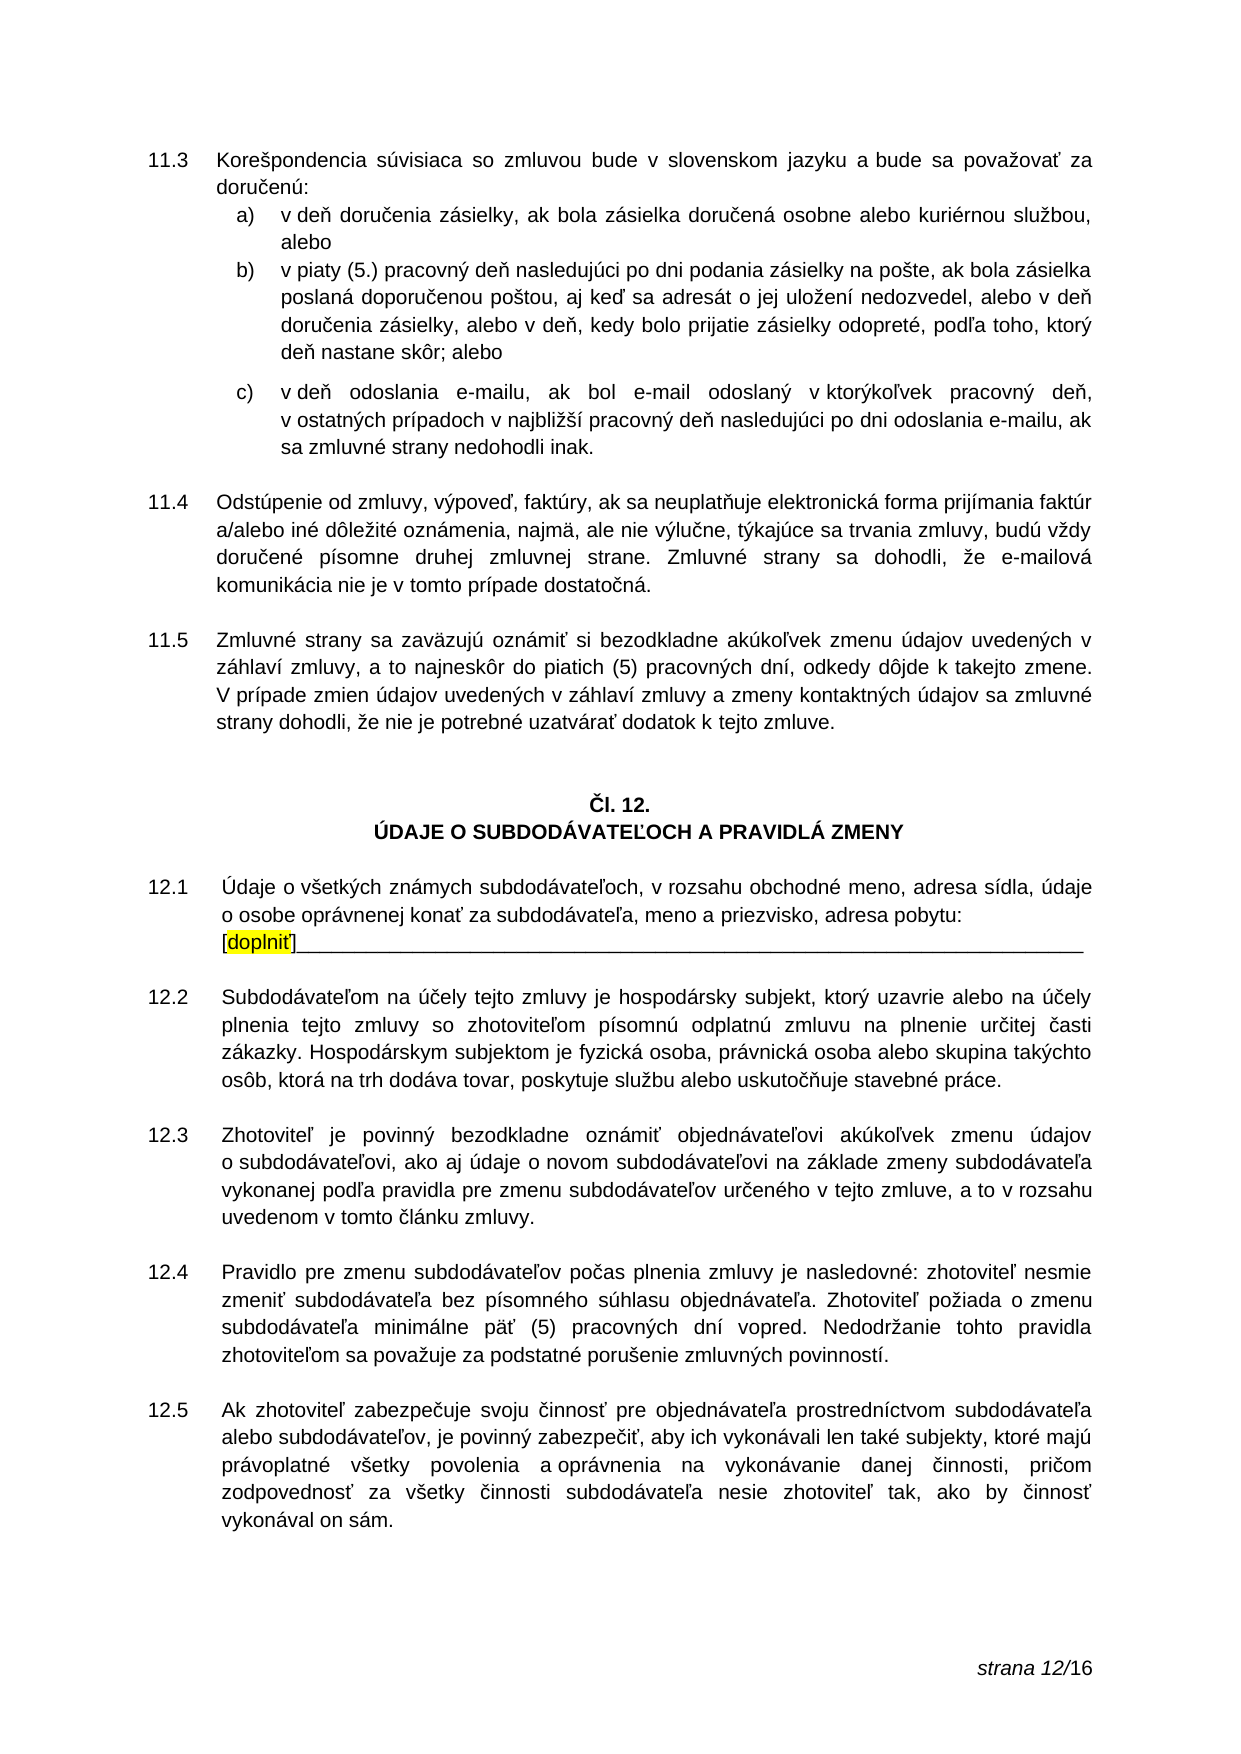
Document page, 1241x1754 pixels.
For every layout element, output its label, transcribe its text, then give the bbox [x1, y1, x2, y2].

list ÚDAJE O SUBDODÁVATEĽOCH A PRAVIDLÁ ZMENY [185, 820, 1093, 844]
list Pravidlo pre zmenu subdodávateľov počas plnenia zmluvy je nasledovné: zhotoviteľ nesmie zmeniť subdodávateľa bez písomného súhlasu objednávateľa. Zhotoviteľ požiada o zmenu subdodávateľa minimálne päť (5) pracovných dní vopred. Nedodržanie tohto pravidla zhotoviteľom sa považuje za podstatné porušenie zmluvných povinností. [148, 1260, 1093, 1367]
list v piaty (5.) pracovný deň nasledujúci po dni podania zásielky na pošte, ak bola zásielka poslaná doporučenou poštou, aj keď sa adresát o jej uložení nedozvedel, alebo v deň doručenia zásielky, alebo v deň, kedy bolo prijatie zásielky odopreté, podľa toho, ktorý deň nastane skôr; alebo [236, 258, 1093, 364]
list Údaje o všetkých známych subdodávateľoch, v rozsahu obchodné meno, adresa sídla, údaje o osobe oprávnenej konať za subdodávateľa, meno a priezvisko, adresa pobytu: [148, 875, 1093, 927]
list Subdodávateľom na účely tejto zmluvy je hospodársky subjekt, ktorý uzavrie alebo na účely plnenia tejto zmluvy so zhotoviteľom písomnú odplatnú zmluvu na plnenie určitej časti zákazky. Hospodárskym subjektom je fyzická osoba, právnická osoba alebo skupina takýchto osôb, ktorá na trh dodáva tovar, poskytuje službu alebo uskutočňuje stavebné práce. [148, 985, 1093, 1092]
text [doplniť]____________________________________________________________________ [291, 930, 1093, 954]
list Odstúpenie od zmluvy, výpoveď, faktúry, ak sa neuplatňuje elektronická forma prijímania faktúr a/alebo iné dôležité oznámenia, najmä, ale nie výlučne, týkajúce sa trvania zmluvy, budú vždy doručené písomne druhej zmluvnej strane. Zmluvné strany sa dohodli, že e-mailová komunikácia nie je v tomto prípade dostatočná. [148, 490, 1093, 597]
list Zmluvné strany sa zaväzujú oznámiť si bezodkladne akúkoľvek zmenu údajov uvedených v záhlaví zmluvy, a to najneskôr do piatich (5) pracovných dní, odkedy dôjde k takejto zmene. V prípade zmien údajov uvedených v záhlaví zmluvy a zmeny kontaktných údajov sa zmluvné strany dohodli, že nie je potrebné uzatvárať dodatok k tejto zmluve. [148, 628, 1093, 734]
list Ak zhotoviteľ zabezpečuje svoju činnosť pre objednávateľa prostredníctvom subdodávateľa alebo subdodávateľov, je povinný zabezpečiť, aby ich vykonávali len také subjekty, ktoré majú právoplatné všetky povolenia a oprávnenia na vykonávanie danej činnosti, pričom zodpovednosť za všetky činnosti subdodávateľa nesie zhotoviteľ tak, ako by činnosť vykonával on sám. [148, 1398, 1093, 1532]
list v deň doručenia zásielky, ak bola zásielka doručená osobne alebo kuriérnou službou, alebo [236, 203, 1093, 254]
list Zhotoviteľ je povinný bezodkladne oznámiť objednávateľovi akúkoľvek zmenu údajov o subdodávateľovi, ako aj údaje o novom subdodávateľovi na základe zmeny subdodávateľa vykonanej podľa pravidla pre zmenu subdodávateľov určeného v tejto zmluve, a to v rozsahu uvedenom v tomto článku zmluvy. [148, 1123, 1093, 1229]
list v deň odoslania e-mailu, ak bol e-mail odoslaný v ktorýkoľvek pracovný deň, v ostatných prípadoch v najbližší pracovný deň nasledujúci po dni odoslania e-mailu, ak sa zmluvné strany nedohodli inak. [236, 380, 1093, 459]
list Korešpondencia súvisiaca so zmluvou bude v slovenskom jazyku a bude sa považovať za doručenú: [148, 148, 1093, 199]
